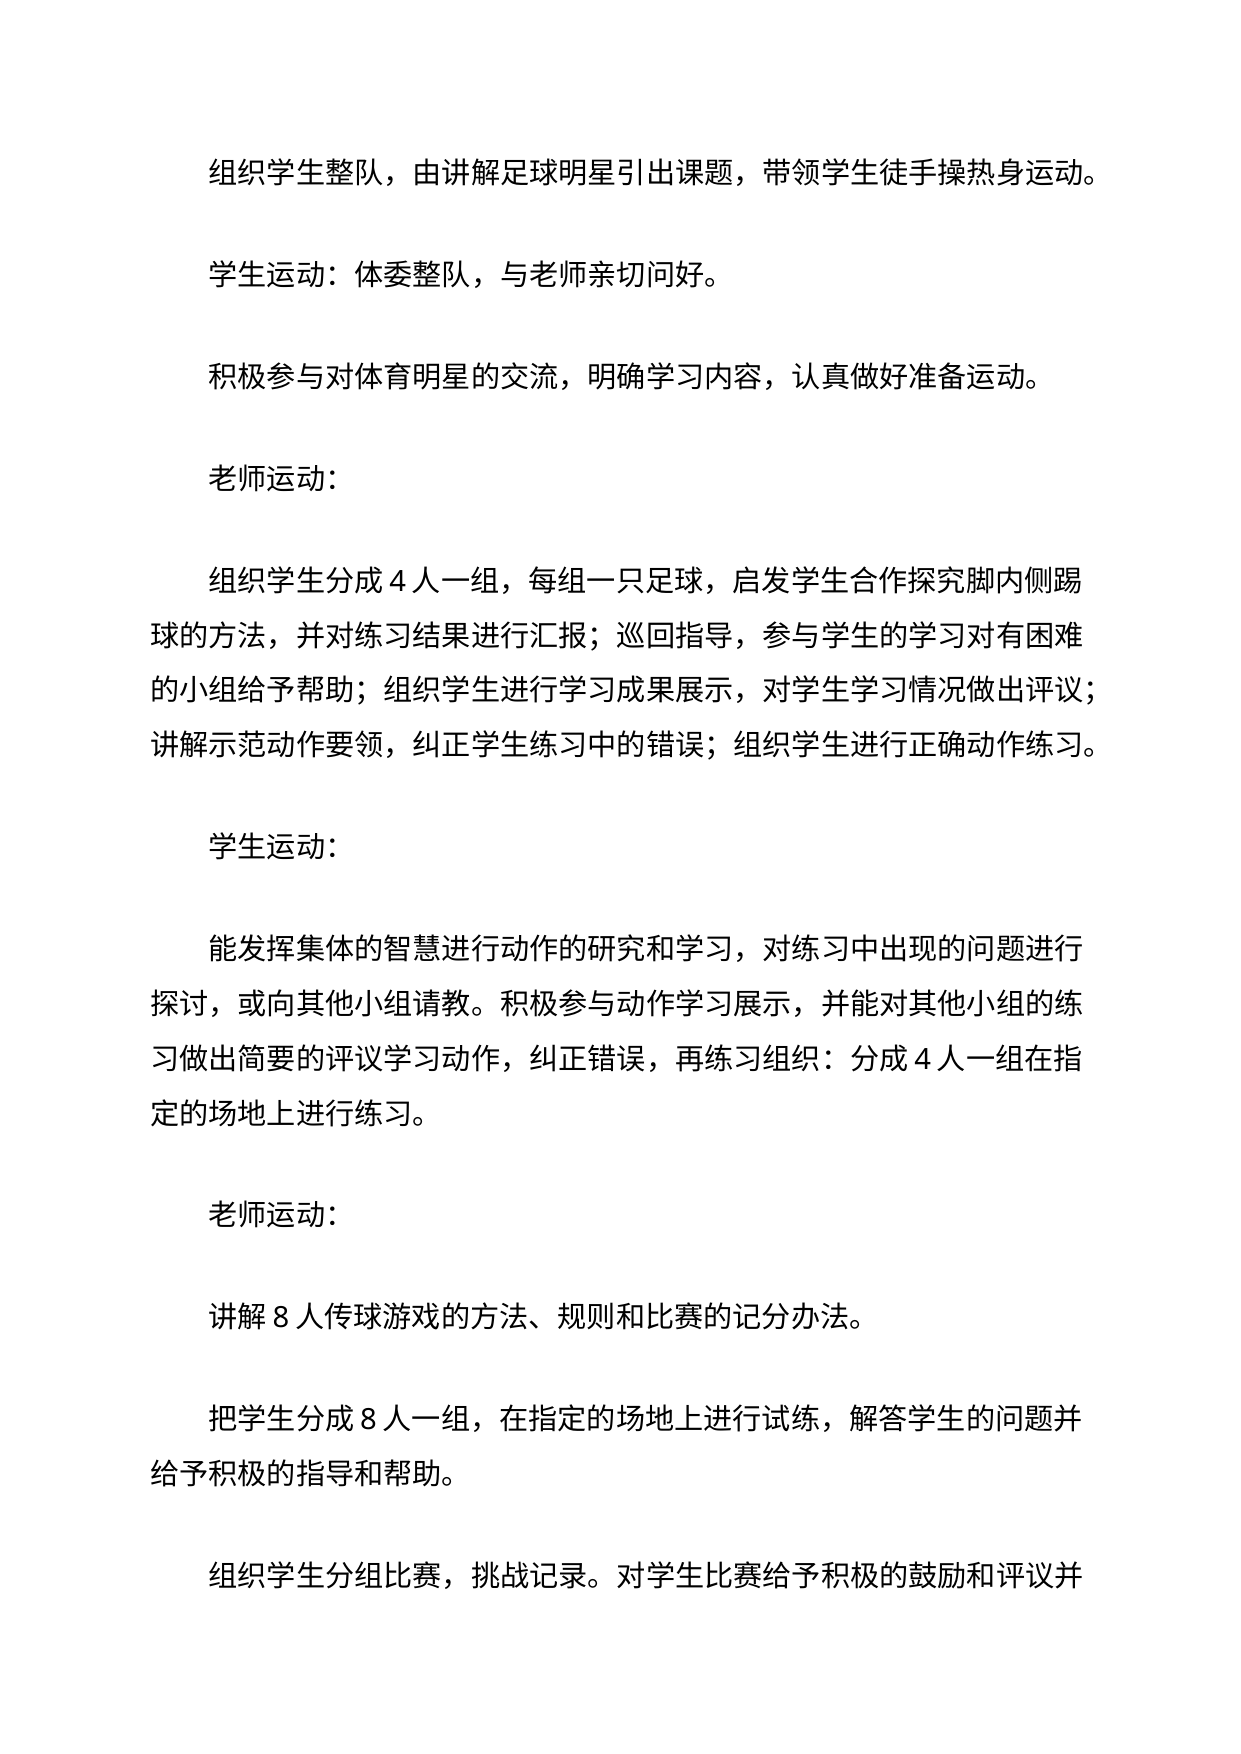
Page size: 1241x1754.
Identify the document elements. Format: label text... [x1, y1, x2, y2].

text 组织学生分成4人一组，每组一只足球，启发学生合作探究脚内侧踢球的方法，并对练习结果进行汇报；巡回指导，参与学生的学习对有困难的小组给予帮助；组织学生进行学习成果展示，对学生学习情况做出评议；讲解示范动作要领，纠正学生练习中的错误；组织学生进行正确动作练习。 [150, 557, 1090, 764]
text 学生运动： [150, 824, 1090, 866]
text 把学生分成8人一组，在指定的场地上进行试练，解答学生的问题并给予积极的指导和帮助。 [150, 1396, 1090, 1493]
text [150, 1552, 1090, 1595]
text 积极参与对体育明星的交流，明确学习内容，认真做好准备运动。 [150, 353, 1090, 396]
text 老师运动： [150, 1192, 1090, 1234]
text 组织学生整队，由讲解足球明星引出课题，带领学生徒手操热身运动。 [150, 150, 1090, 192]
text 讲解8人传球游戏的方法、规则和比赛的记分办法。 [150, 1294, 1090, 1336]
text 学生运动：体委整队，与老师亲切问好。 [150, 252, 1090, 294]
text 能发挥集体的智慧进行动作的研究和学习，对练习中出现的问题进行探讨，或向其他小组请教。积极参与动作学习展示，并能对其他小组的练习做出简要的评议学习动作，纠正错误，再练习组织：分成4人一组在指定的场地上进行练习。 [150, 925, 1090, 1132]
text 老师运动： [150, 455, 1090, 498]
